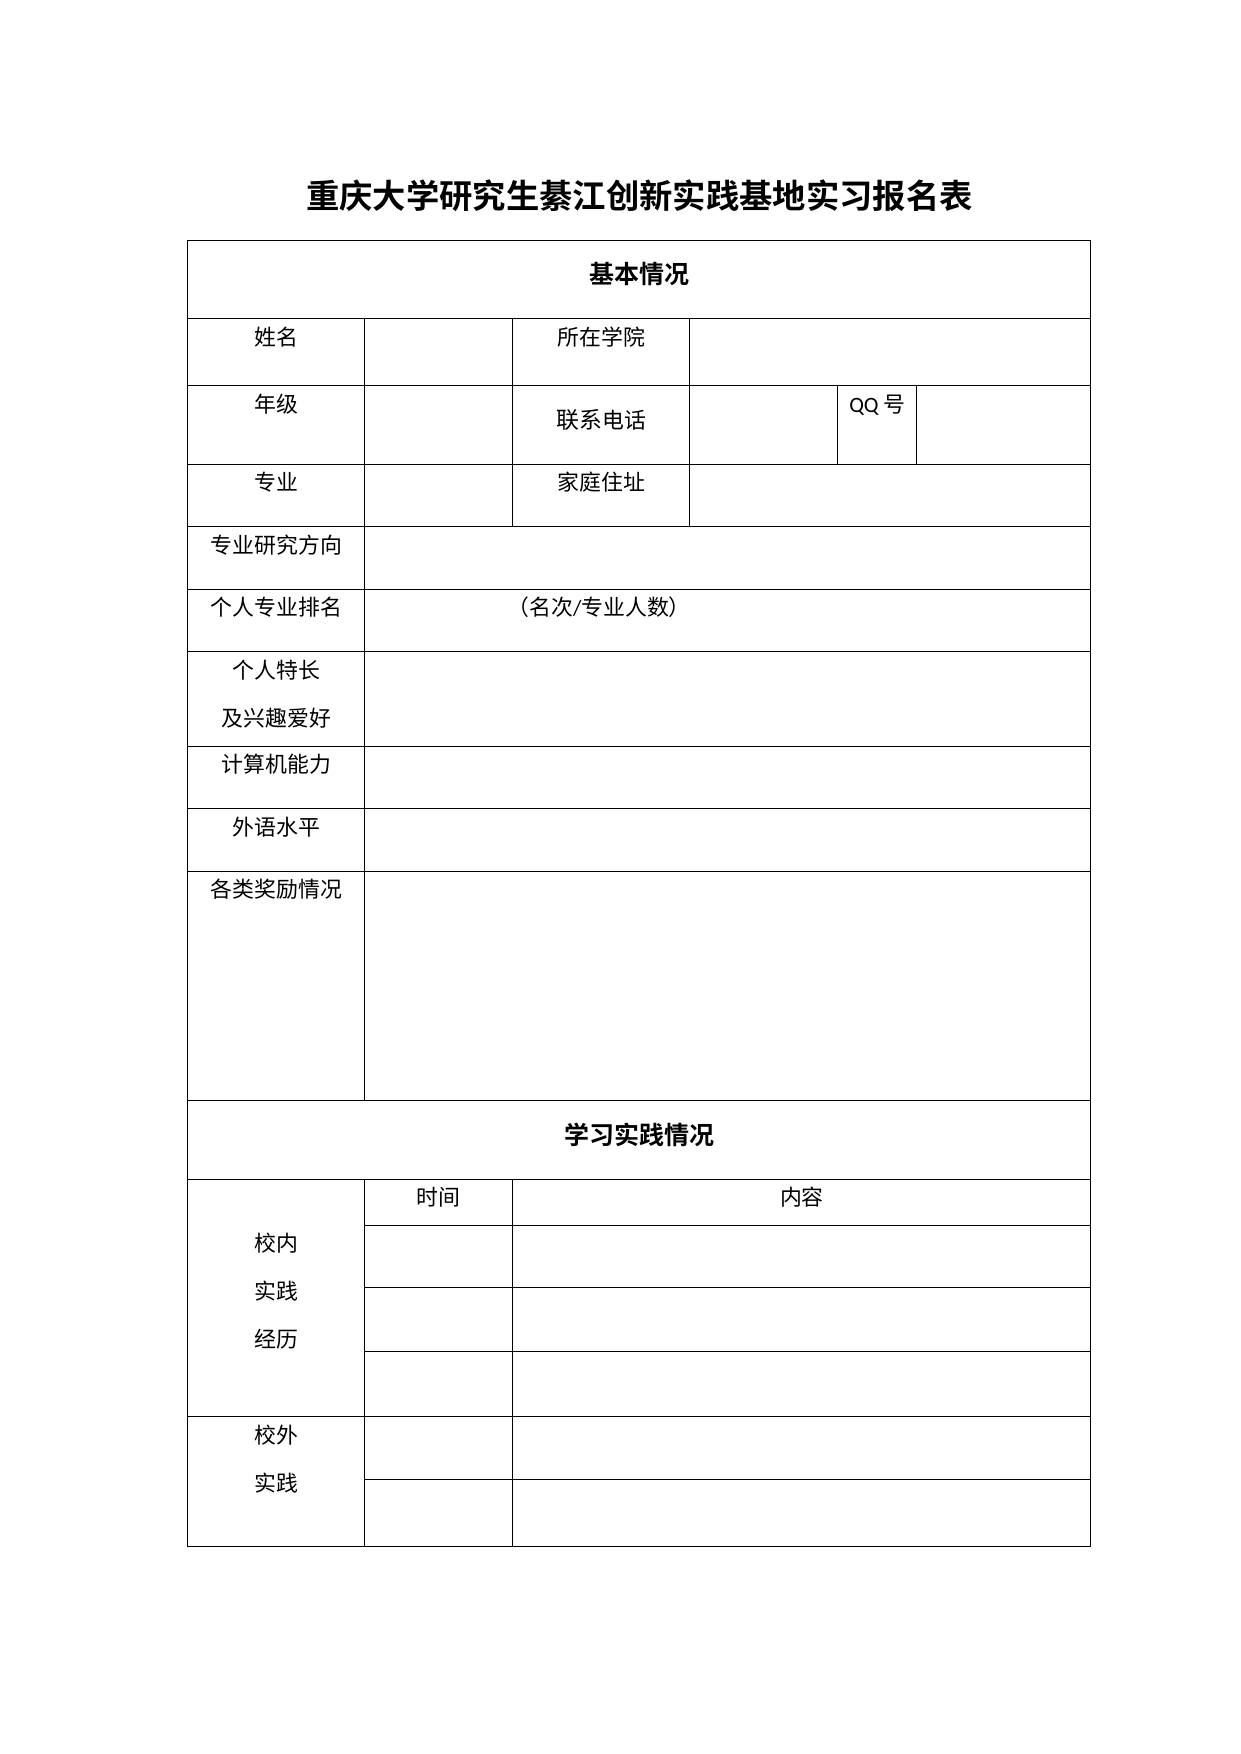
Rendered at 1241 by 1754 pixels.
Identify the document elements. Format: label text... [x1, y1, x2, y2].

table_cell [365, 809, 1090, 871]
table_cell 年级 [188, 386, 364, 464]
table_cell QQ号 [838, 386, 916, 464]
table_cell 学习实践情况 [188, 1101, 1090, 1178]
table_cell 校外 实践 经历 [188, 1417, 364, 1546]
table_cell 联系电话 [513, 386, 689, 464]
table_cell [365, 1352, 512, 1416]
table_cell [365, 1480, 512, 1546]
table_cell [917, 386, 1090, 464]
table_cell 外语水平 [188, 809, 364, 871]
table_cell [513, 1288, 1090, 1351]
table_cell [690, 465, 1090, 526]
table_cell [513, 1226, 1090, 1287]
table_cell [513, 1352, 1090, 1416]
table_header 重庆大学研究生綦江创新实践基地实习报名表 [188, 162, 1091, 239]
table_cell [690, 319, 1090, 385]
table_cell 个人特长 及兴趣爱好 [188, 652, 364, 746]
table_cell 校内 实践 经历 [188, 1180, 364, 1416]
table_cell [513, 1480, 1090, 1546]
table_cell [690, 386, 837, 464]
table_cell 姓名 [188, 319, 364, 385]
table_cell [365, 1288, 512, 1351]
table_cell [513, 1417, 1090, 1479]
table_cell [365, 465, 512, 526]
table_cell [365, 872, 1090, 1100]
table_cell 计算机能力 [188, 747, 364, 808]
table_cell [365, 652, 1090, 746]
table_cell 家庭住址 [513, 465, 689, 526]
table_cell [365, 527, 1090, 589]
table_cell [365, 1226, 512, 1287]
table_cell 专业研究方向 [188, 527, 364, 589]
table_cell [365, 386, 512, 464]
table_cell 基本情况 [188, 241, 1090, 318]
table_cell 时间 [365, 1180, 512, 1224]
table_cell [365, 1417, 512, 1479]
table_cell 各类奖励情况 [188, 872, 364, 1100]
table_cell [365, 319, 512, 385]
table_cell 内容 [513, 1180, 1090, 1224]
table_cell 专业 [188, 465, 364, 526]
table_cell 所在学院 [513, 319, 689, 385]
table_cell 个人专业排名 [188, 590, 364, 651]
table_cell （名次/专业人数） [365, 590, 1090, 651]
table_cell [365, 747, 1090, 808]
